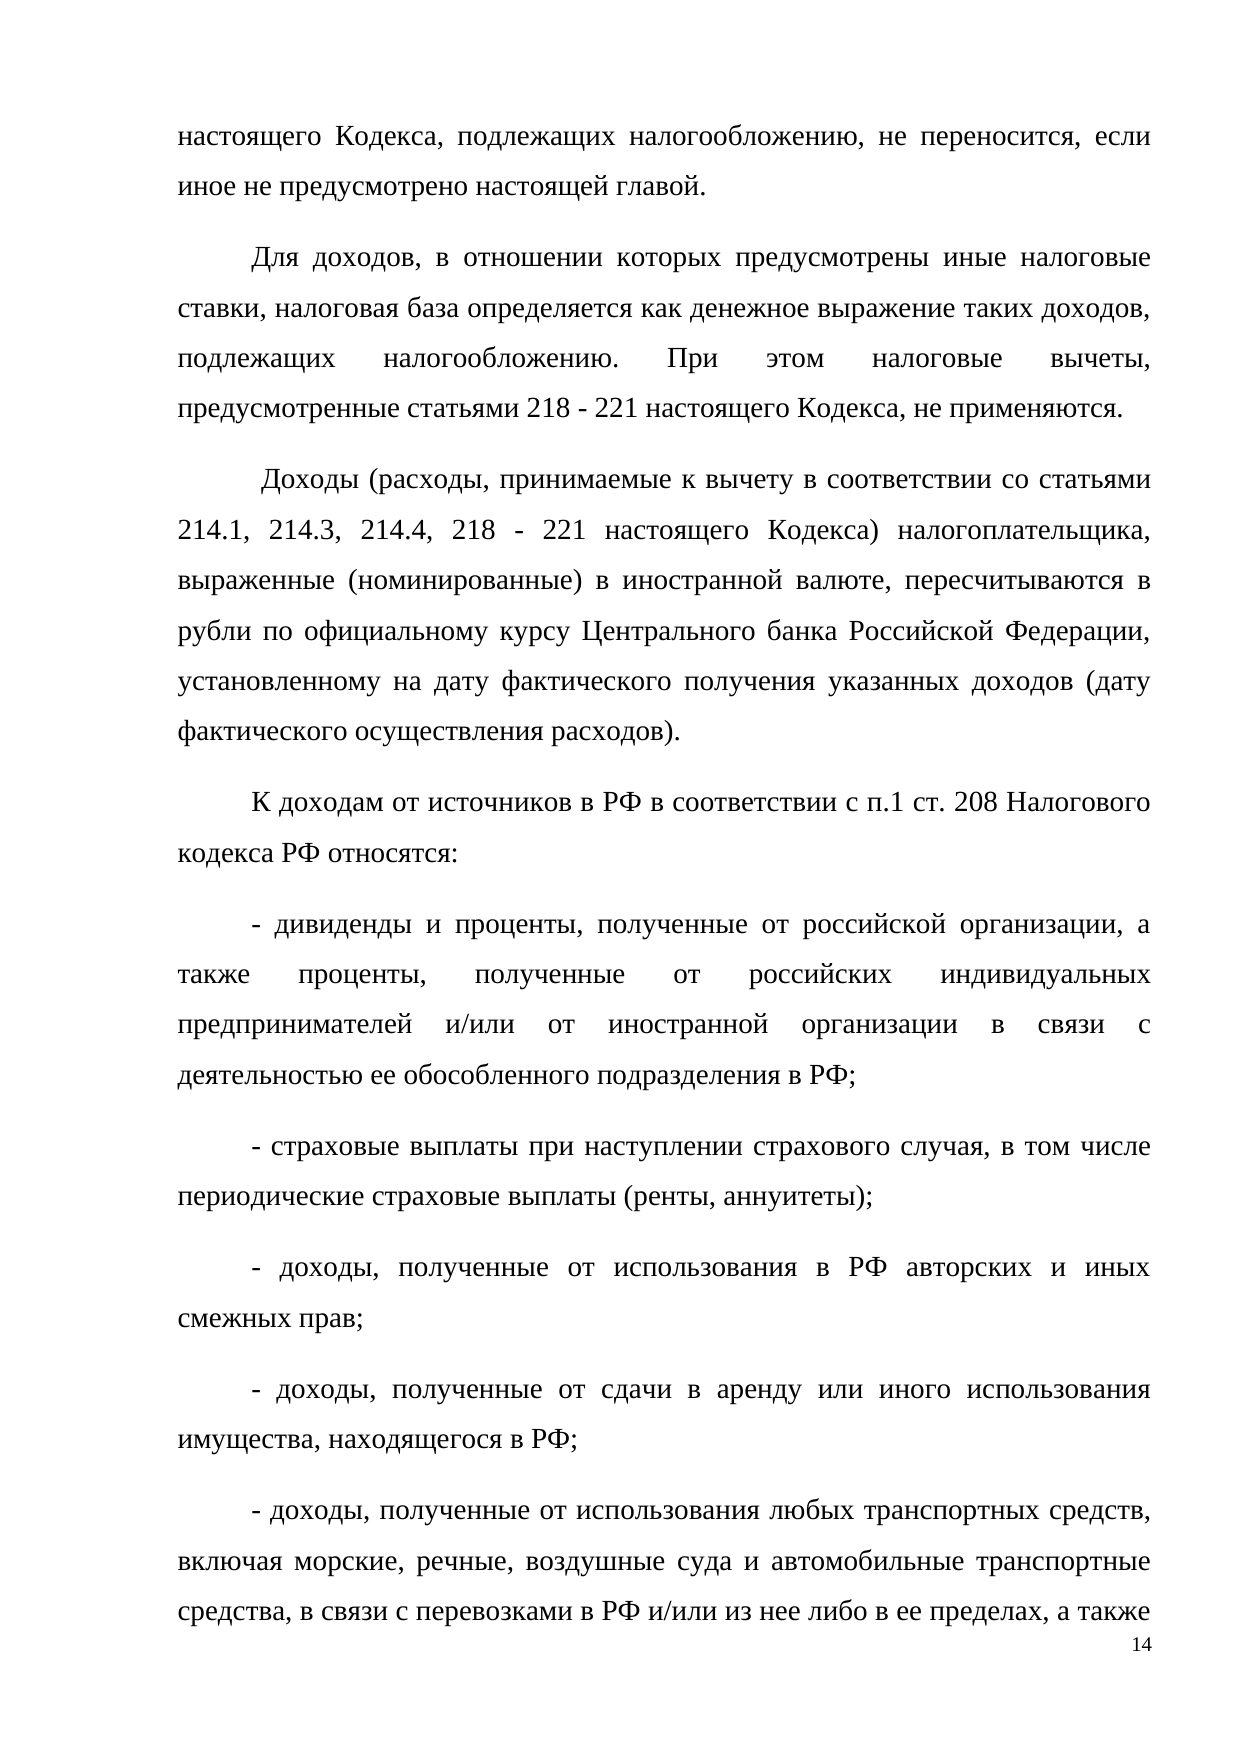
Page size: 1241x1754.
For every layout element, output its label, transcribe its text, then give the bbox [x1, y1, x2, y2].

text К доходам от источников в РФ в соответствии с п.1 ст. 208 Налогового кодекса РФ относятся: [177, 784, 1152, 868]
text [177, 118, 1152, 202]
text - страховые выплаты при наступлении страхового случая, в том числе периодические страховые выплаты (ренты, аннуитеты); [177, 1128, 1152, 1212]
text - доходы, полученные от использования в РФ авторских и иных смежных прав; [177, 1249, 1152, 1333]
text - дивиденды и проценты, полученные от российской организации, а также проценты, полученные от российских индивидуальных предпринимателей и/или от иностранной организации в связи с деятельностью ее обособленного подразделения в РФ; [177, 906, 1152, 1090]
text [177, 1492, 1152, 1626]
text Доходы (расходы, принимаемые к вычету в соответствии со статьями 214.1, 214.3, 214.4, 218 - 221 настоящего Кодекса) налогоплательщика, выраженные (номинированные) в иностранной валюте, пересчитываются в рубли по официальному курсу Центрального банка Российской Федерации, установленному на дату фактического получения указанных доходов (дату фактического осуществления расходов). [177, 462, 1152, 747]
text Для доходов, в отношении которых предусмотрены иные налоговые ставки, налоговая база определяется как денежное выражение таких доходов, подлежащих налогообложению. При этом налоговые вычеты, предусмотренные статьями 218 - 221 настоящего Кодекса, не применяются. [177, 239, 1152, 424]
text - доходы, полученные от сдачи в аренду или иного использования имущества, находящегося в РФ; [177, 1371, 1152, 1455]
